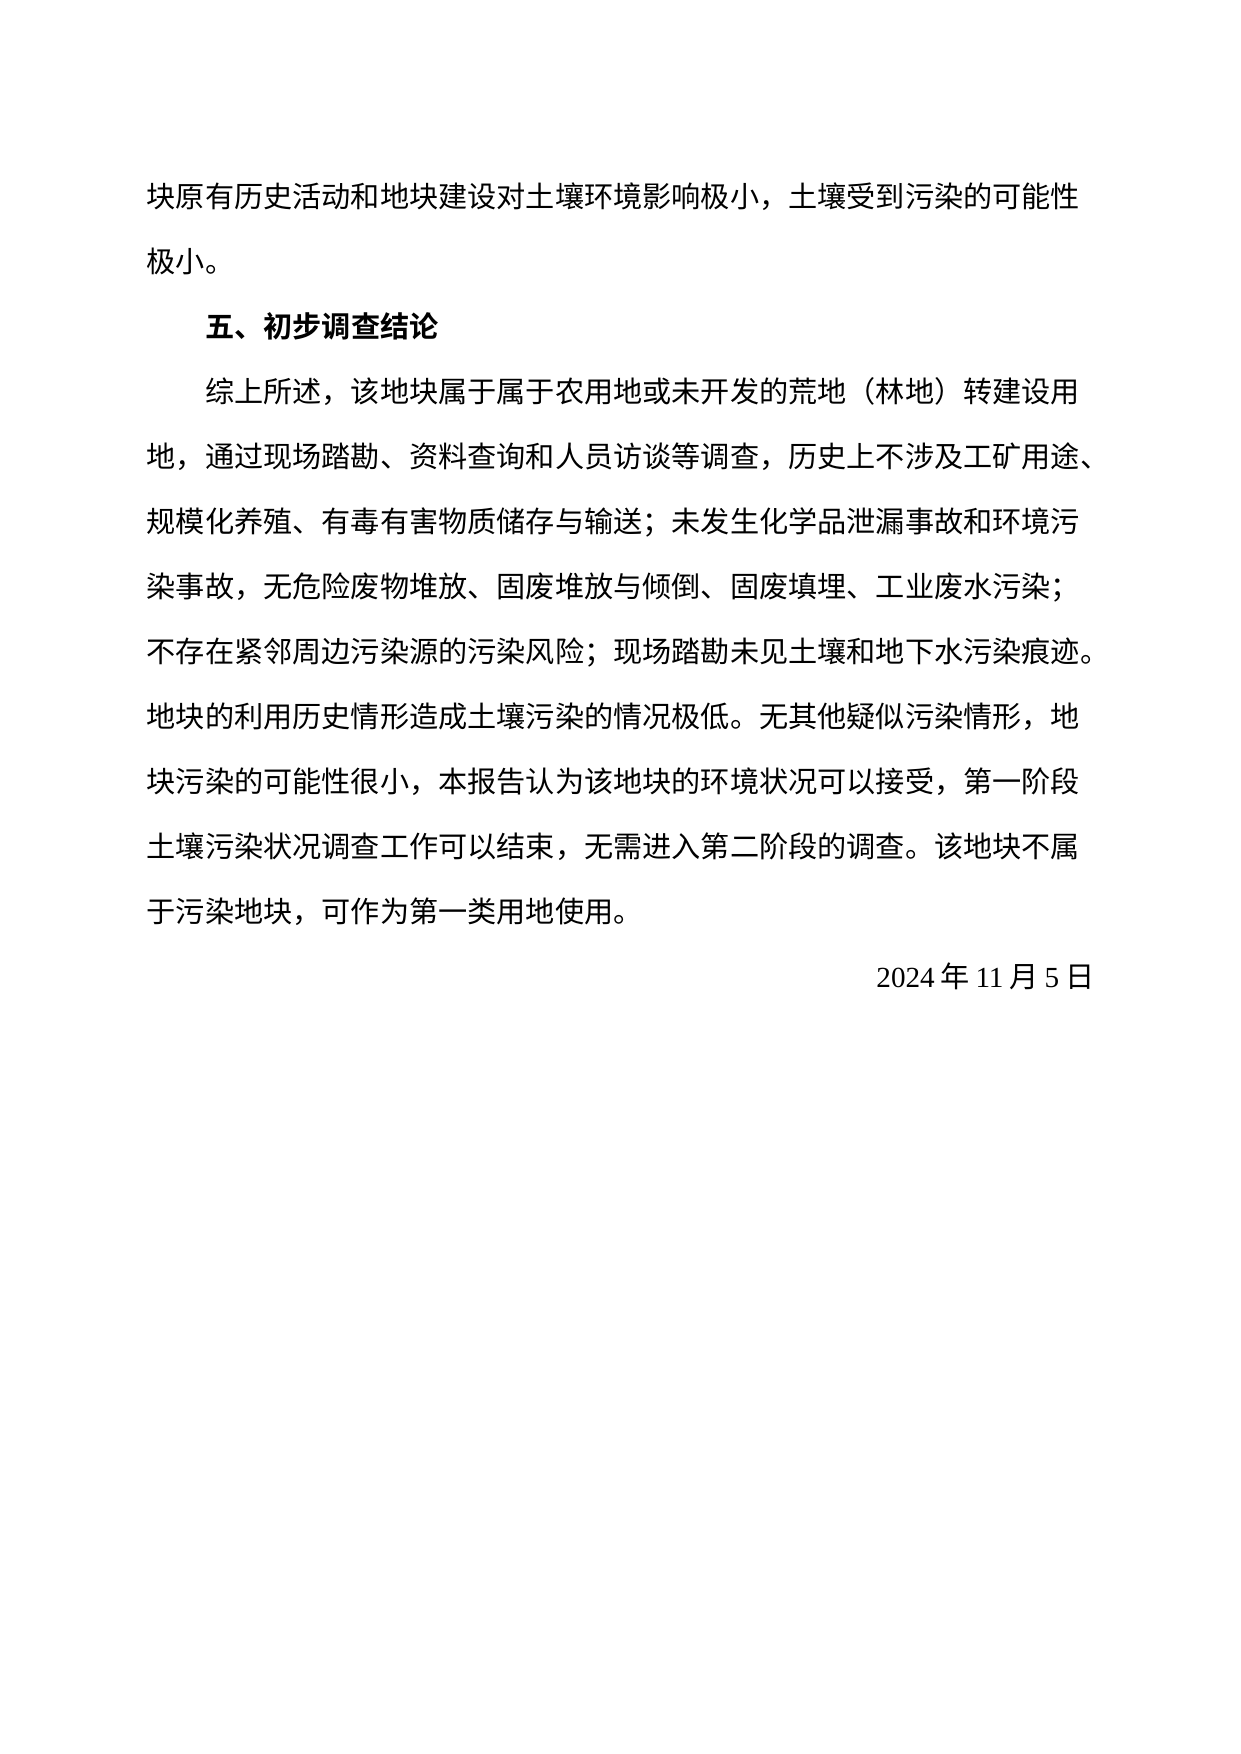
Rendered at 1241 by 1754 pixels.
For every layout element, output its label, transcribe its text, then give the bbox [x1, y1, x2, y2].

list 五、初步调查结论 [146, 292, 1094, 357]
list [146, 162, 1094, 292]
text 2024年11月5日 [146, 942, 1094, 1007]
list 综上所述，该地块属于属于农用地或未开发的荒地（林地）转建设用地，通过现场踏勘、资料查询和人员访谈等调查，历史上不涉及工矿用途、规模化养殖、有毒有害物质储存与输送；未发生化学品泄漏事故和环境污染事故，无危险废物堆放、固废堆放与倾倒、固废填埋、工业废水污染；不存在紧邻周边污染源的污染风险；现场踏勘未见土壤和地下水污染痕迹。地块的利用历史情形造成土壤污染的情况极低。无其他疑似污染情形，地块污染的可能性很小，本报告认为该地块的环境状况可以接受，第一阶段土壤污染状况调查工作可以结束，无需进入第二阶段的调查。该地块不属于污染地块，可作为第一类用地使用。 [146, 357, 1094, 942]
